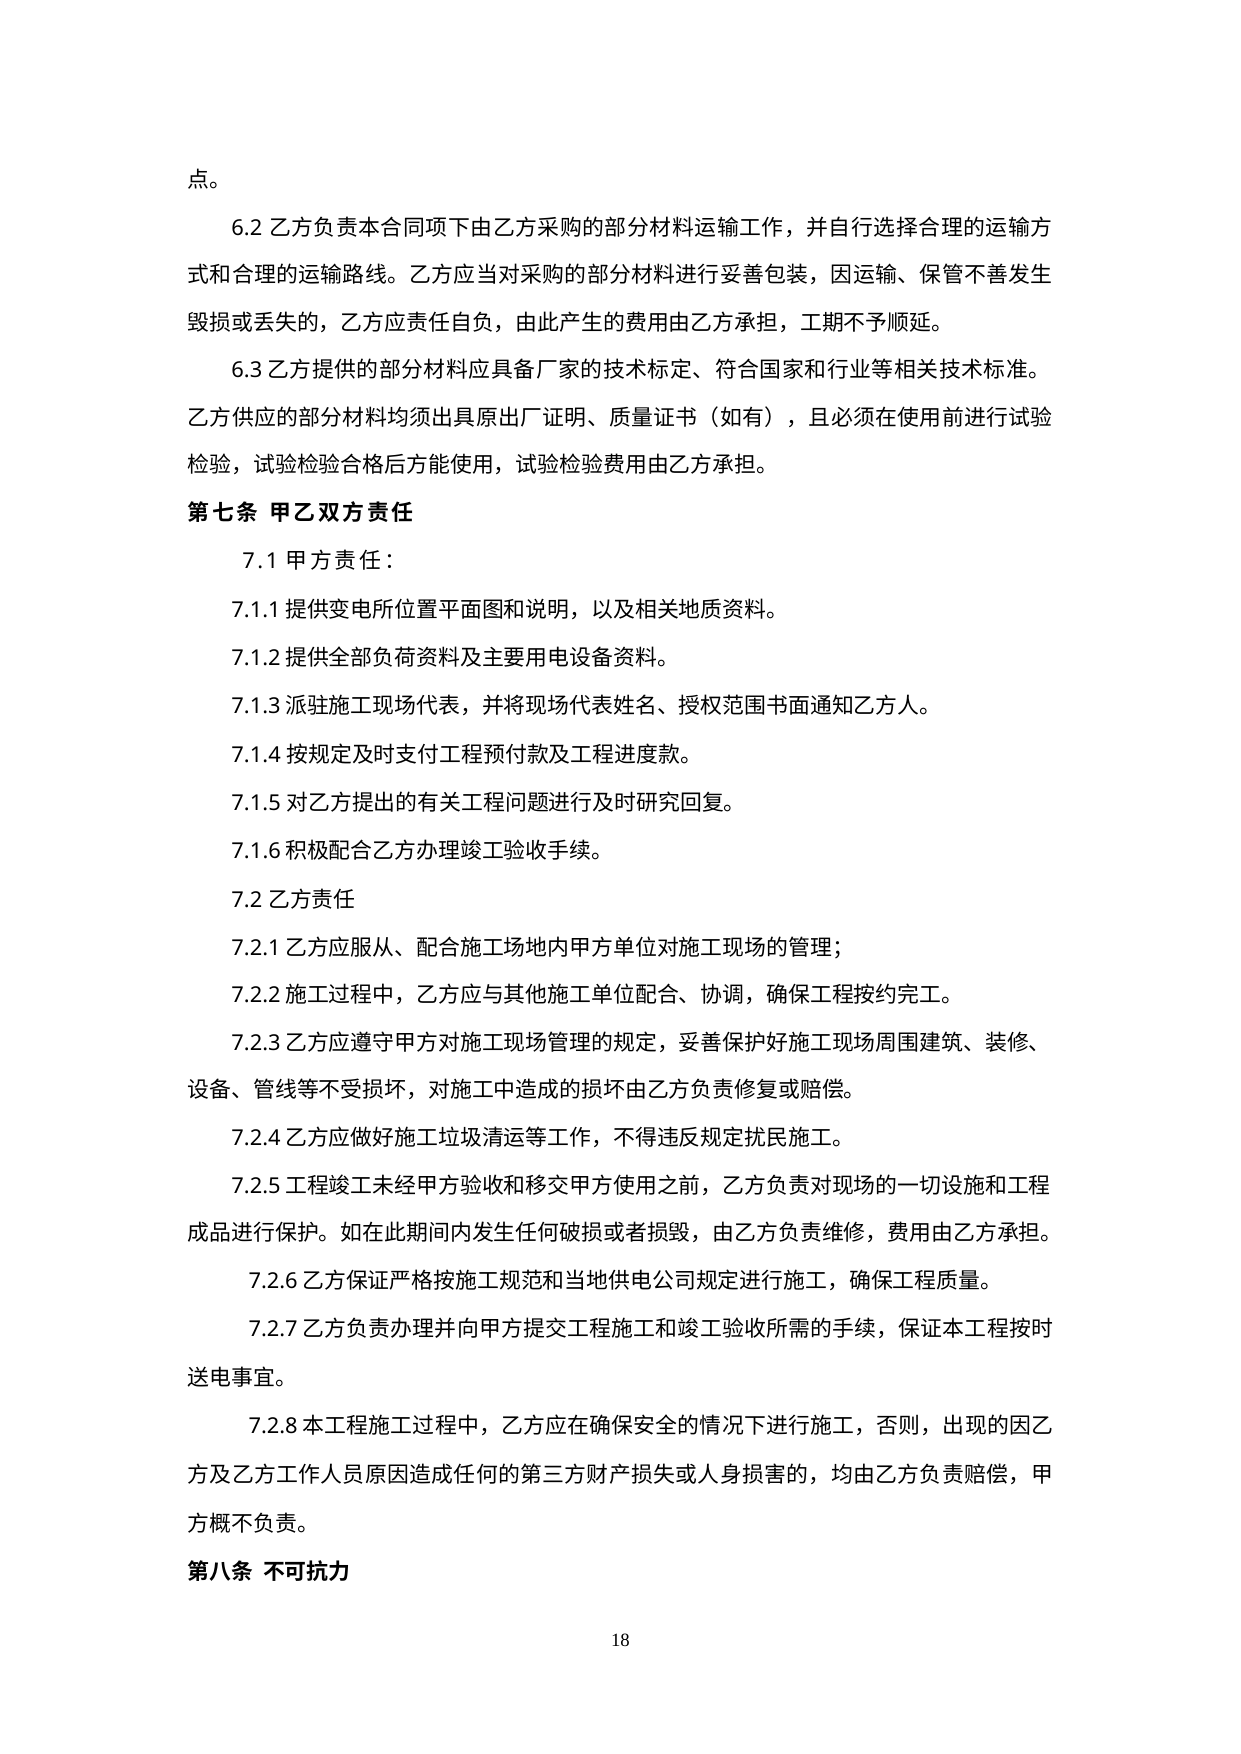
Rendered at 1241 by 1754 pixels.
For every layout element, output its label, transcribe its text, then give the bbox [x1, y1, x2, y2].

text 7.1.4 按规定及时支付工程预付款及工程进度款。 [187, 736, 1053, 769]
text 6.3乙方提供的部分材料应具备厂家的技术标定、符合国家和行业等相关技术标准。乙方供应的部分材料均须出具原出厂证明、质量证书（如有），且必须在使用前进行试验检验，试验检验合格后方能使用，试验检验费用由乙方承担。 [187, 352, 1053, 479]
text 7.1.2提供全部负荷资料及主要用电设备资料。 [187, 640, 1053, 672]
text 7.1.1提供变电所位置平面图和说明，以及相关地质资料。 [187, 591, 1053, 624]
text 7.2.7乙方负责办理并向甲方提交工程施工和竣工验收所需的手续，保证本工程按时送电事宜。 [187, 1311, 1053, 1392]
text 7.2 乙方责任 [187, 881, 1053, 914]
text 7.2.4乙方应做好施工垃圾清运等工作，不得违反规定扰民施工。 [187, 1120, 1053, 1152]
text 7.2.3乙方应遵守甲方对施工现场管理的规定，妥善保护好施工现场周围建筑、装修、设备、管线等不受损坏，对施工中造成的损坏由乙方负责修复或赔偿。 [187, 1025, 1053, 1104]
text 7.1甲方责任： [187, 543, 1053, 576]
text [187, 162, 1053, 194]
text 7.1.5 对乙方提出的有关工程问题进行及时研究回复。 [187, 785, 1053, 817]
text 7.2.6乙方保证严格按施工规范和当地供电公司规定进行施工，确保工程质量。 [187, 1263, 1053, 1295]
text 7.2.8本工程施工过程中，乙方应在确保安全的情况下进行施工，否则，出现的因乙方及乙方工作人员原因造成任何的第三方财产损失或人身损害的，均由乙方负责赔偿，甲方概不负责。 [187, 1408, 1053, 1538]
text 7.1.3派驻施工现场代表，并将现场代表姓名、授权范围书面通知乙方人。 [187, 688, 1053, 721]
text 第七条 甲乙双方责任 [187, 495, 1053, 527]
text 第八条 不可抗力 [187, 1554, 1053, 1586]
text 7.2.2施工过程中，乙方应与其他施工单位配合、协调，确保工程按约完工。 [187, 977, 1053, 1009]
text 7.2.1乙方应服从、配合施工场地内甲方单位对施工现场的管理； [187, 930, 1053, 961]
text 7.1.6积极配合乙方办理竣工验收手续。 [187, 833, 1053, 866]
text 6.2 乙方负责本合同项下由乙方采购的部分材料运输工作，并自行选择合理的运输方式和合理的运输路线。乙方应当对采购的部分材料进行妥善包装，因运输、保管不善发生毁损或丢失的，乙方应责任自负，由此产生的费用由乙方承担，工期不予顺延。 [187, 209, 1053, 336]
text 7.2.5工程竣工未经甲方验收和移交甲方使用之前，乙方负责对现场的一切设施和工程成品进行保护。如在此期间内发生任何破损或者损毁，由乙方负责维修，费用由乙方承担。 [187, 1168, 1053, 1247]
